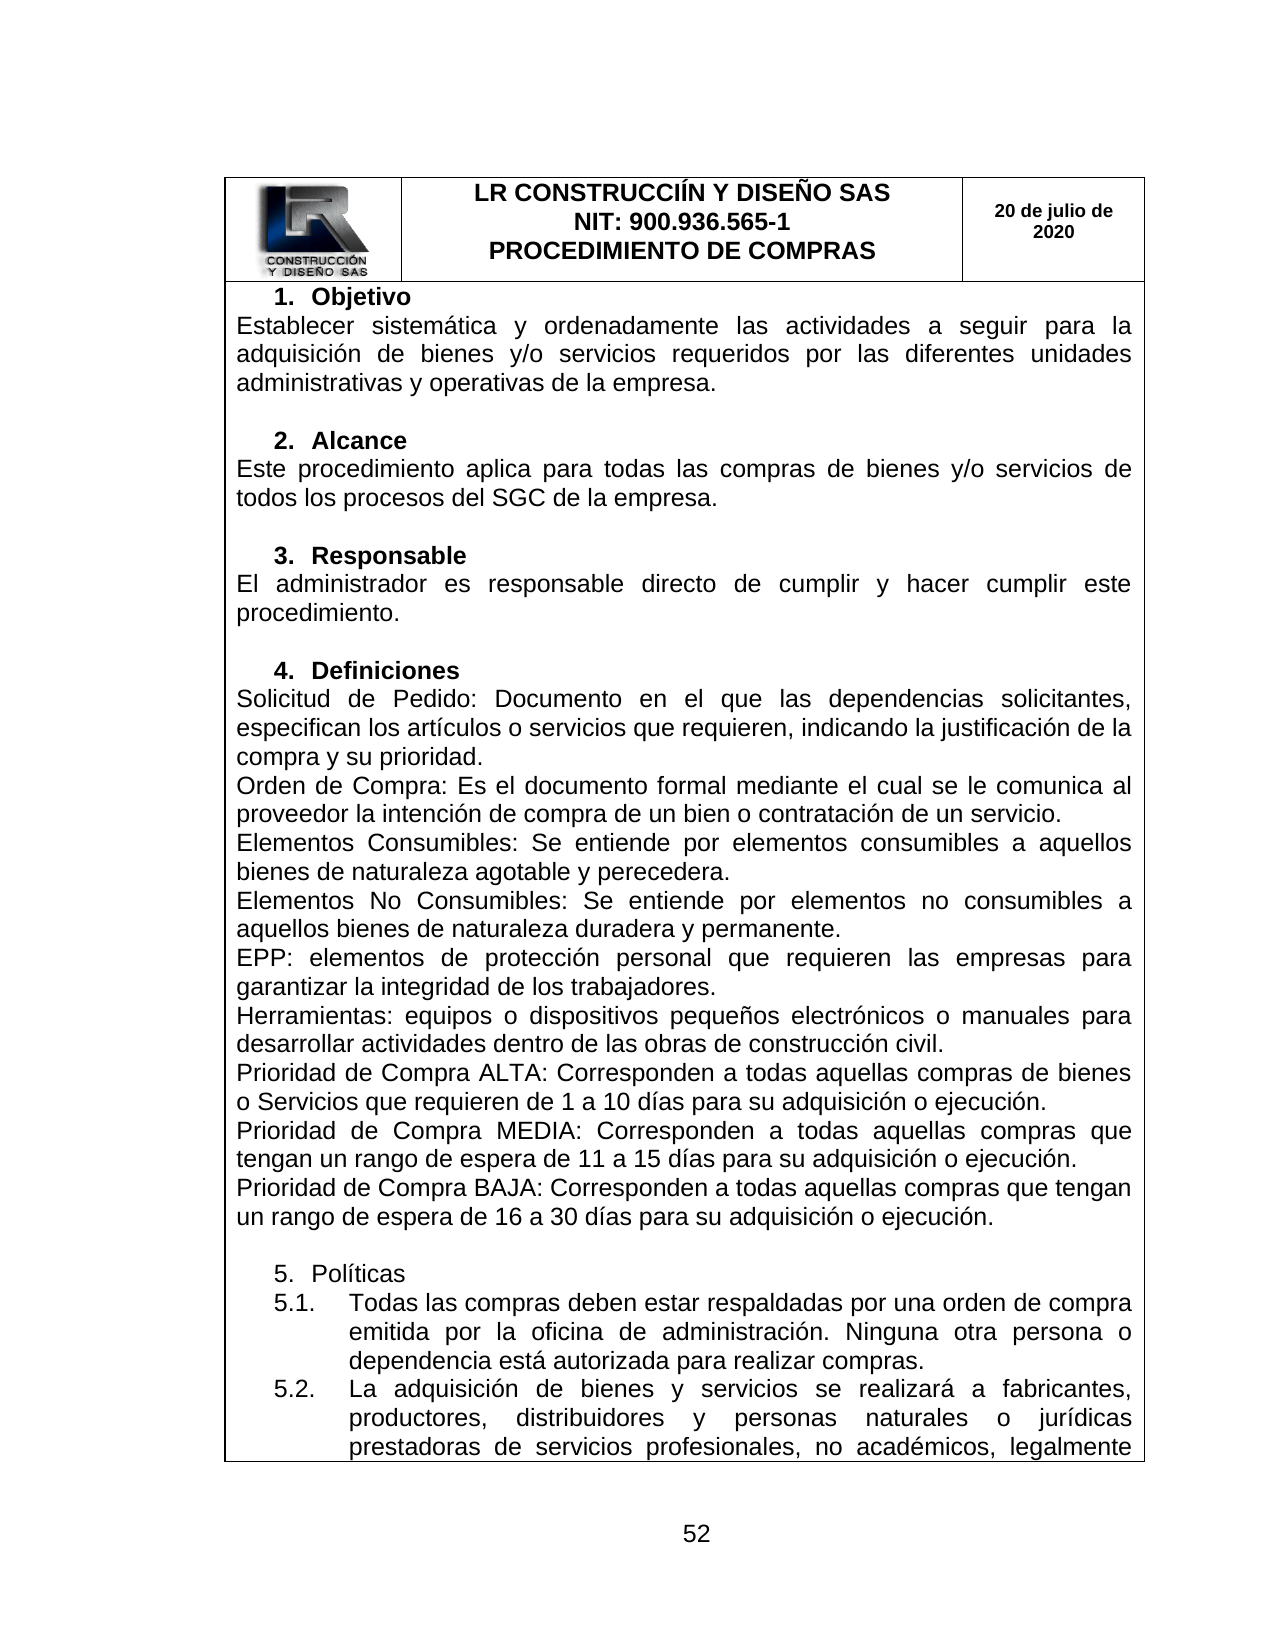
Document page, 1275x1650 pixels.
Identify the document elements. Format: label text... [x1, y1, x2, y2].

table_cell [226, 282, 1144, 1461]
table_header LR CONSTRUCCIÍN Y DISEÑO SAS NIT: 900.936.565-1 PROCEDIMIENTO DE COMPRAS [402, 178, 962, 281]
table_header [226, 178, 254, 281]
table_header [372, 178, 401, 281]
picture [254, 178, 372, 281]
table_header 20 de julio de 2020 [963, 178, 1144, 281]
